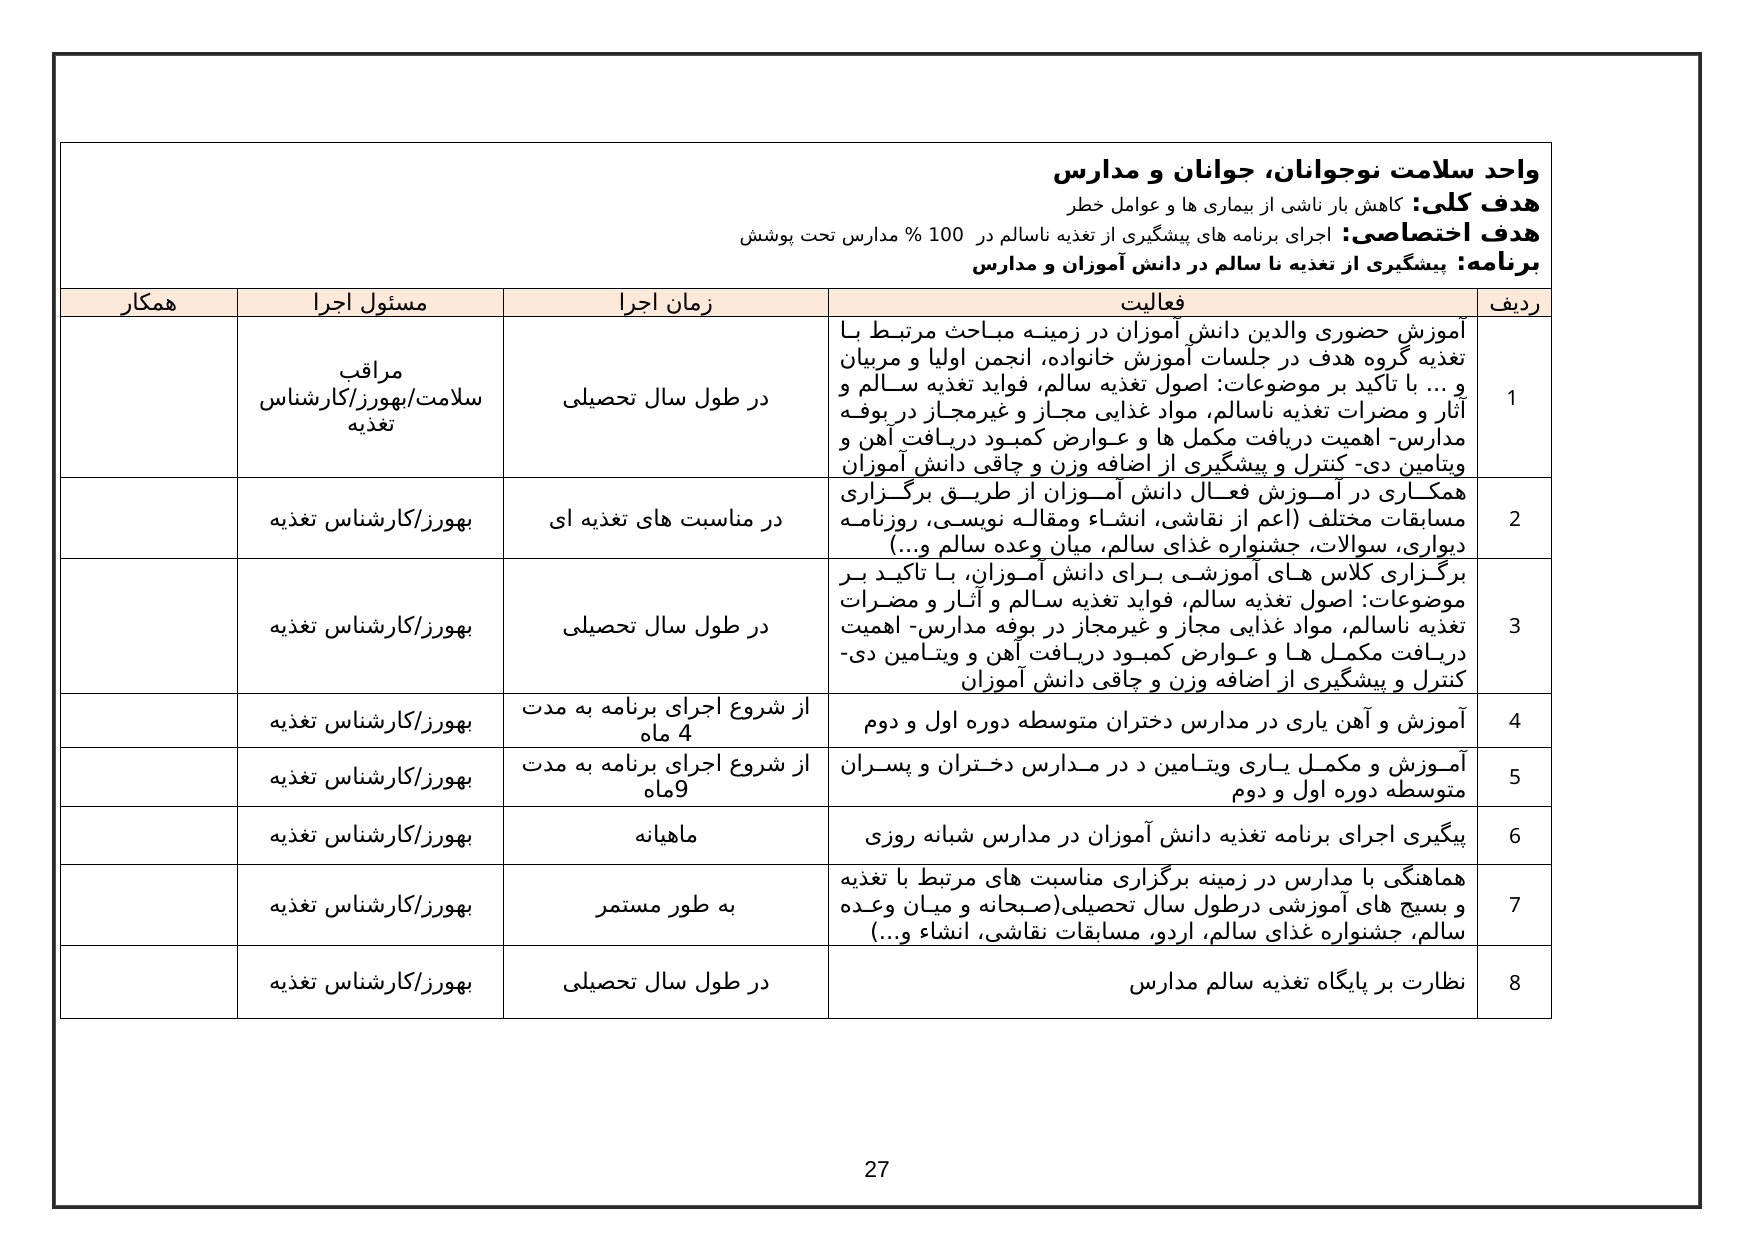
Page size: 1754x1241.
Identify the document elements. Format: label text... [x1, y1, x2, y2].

table_cell هماهنگی با مدارس در زمینه برگزاری مناسبت های مرتبط با تغذیه و بسیج های آموزشی درطول سال تحصیلی(صبحانه و میان وعده سالم، جشنواره غذای سالم، اردو، مسابقات نقاشی، انشاء و...) [829, 865, 1477, 944]
table_cell 3 [1478, 559, 1551, 692]
table_cell فعاليت [829, 289, 1477, 316]
table_cell در طول سال تحصیلی [504, 317, 828, 477]
table_cell [61, 946, 237, 1018]
table_cell بهورز/کارشناس تغذیه [238, 748, 503, 806]
table_cell به طور مستمر [504, 865, 828, 944]
table_cell ردیف [1478, 289, 1551, 316]
table_cell [61, 478, 237, 558]
table_cell بهورز/کارشناس تغذیه [238, 865, 503, 944]
table_cell 4 [1478, 694, 1551, 747]
table_cell بهورز/کارشناس تغذیه [238, 478, 503, 558]
table_cell در مناسبت های تغذیه ای [504, 478, 828, 558]
table_cell در طول سال تحصیلی [504, 946, 828, 1018]
table_cell در طول سال تحصیلی [504, 559, 828, 692]
table_cell [61, 748, 237, 806]
table_cell آموزش حضوری والدین دانش آموزان در زمینه مباحث مرتبط با تغذیه گروه هدف در جلسات آموزش خانواده، انجمن اولیا و مربیان و ... با تاکید بر موضوعات: اصول تغذیه سالم، فواید تغذیه سالم و آثار و مضرات تغذیه ناسالم، مواد غذایی مجاز و غیرمجاز در بوفه مدارس- اهمیت دریافت مکمل ها و عوارض کمبود دریافت آهن و ویتامین دی- کنترل و پیشگیری از اضافه وزن و چاقی دانش آموزان [829, 317, 1477, 477]
table_cell بهورز/کارشناس تغذیه [238, 694, 503, 747]
table_cell برگزاری کلاس های آموزشی برای دانش آموزان، با تاکید بر موضوعات: اصول تغذیه سالم، فواید تغذیه سالم و آثار و مضرات تغذیه ناسالم، مواد غذایی مجاز و غیرمجاز در بوفه مدارس- اهمیت دریافت مکمل ها و عوارض کمبود دریافت آهن و ویتامین دی- کنترل و پیشگیری از اضافه وزن و چاقی دانش آموزان [829, 559, 1477, 692]
table_cell مراقب سلامت/بهورز/کارشناس تغذیه [238, 317, 503, 477]
table_cell [61, 317, 237, 477]
table_cell مسئول اجرا [238, 289, 503, 316]
table_cell [61, 694, 237, 747]
table_cell بهورز/کارشناس تغذیه [238, 807, 503, 863]
table_cell 6 [1478, 807, 1551, 863]
table_header واحد سلامت نوجوانان، جوانان و مدارس هدف کلی: کاهش بار ناشی از بیماری ها و عوامل خطر هدف اختصاصی: اجرای برنامه های پیشگیری از تغذیه ناسالم در 100 % مدارس تحت پوشش برنامه: پیشگیری از تغذیه نا سالم در دانش آموزان و مدارس [61, 143, 1551, 288]
table_cell 2 [1478, 478, 1551, 558]
table_cell زمان اجرا [504, 289, 828, 316]
table_cell ماهیانه [504, 807, 828, 863]
table_cell آموزش و مکمل یاری ویتامین د در مدارس دختران و پسران متوسطه دوره اول و دوم [829, 748, 1477, 806]
table_cell 1 [1478, 317, 1551, 477]
table_cell نظارت بر پایگاه تغذیه سالم مدارس [829, 946, 1477, 1018]
table_cell همکار [61, 289, 237, 316]
table_cell [61, 559, 237, 692]
table_cell از شروع اجرای برنامه به مدت 4 ماه [504, 694, 828, 747]
table_cell از شروع اجرای برنامه به مدت9ماه [504, 748, 828, 806]
table_cell همکاری در آموزش فعال دانش آموزان از طریق برگزاری مسابقات مختلف (اعم از نقاشی، انشاء ومقاله نویسی، روزنامه دیواری، سوالات، جشنواره غذای سالم، میان وعده سالم و...) [829, 478, 1477, 558]
table_cell پیگیری اجرای برنامه تغذیه دانش آموزان در مدارس شبانه روزی [829, 807, 1477, 863]
table_cell بهورز/کارشناس تغذیه [238, 559, 503, 692]
table_cell بهورز/کارشناس تغذیه [238, 946, 503, 1018]
table_cell 7 [1478, 865, 1551, 944]
table_cell [61, 865, 237, 944]
table_cell آموزش و آهن یاری در مدارس دختران متوسطه دوره اول و دوم [829, 694, 1477, 747]
table_cell 8 [1478, 946, 1551, 1018]
table_cell 5 [1478, 748, 1551, 806]
table_cell [61, 807, 237, 863]
